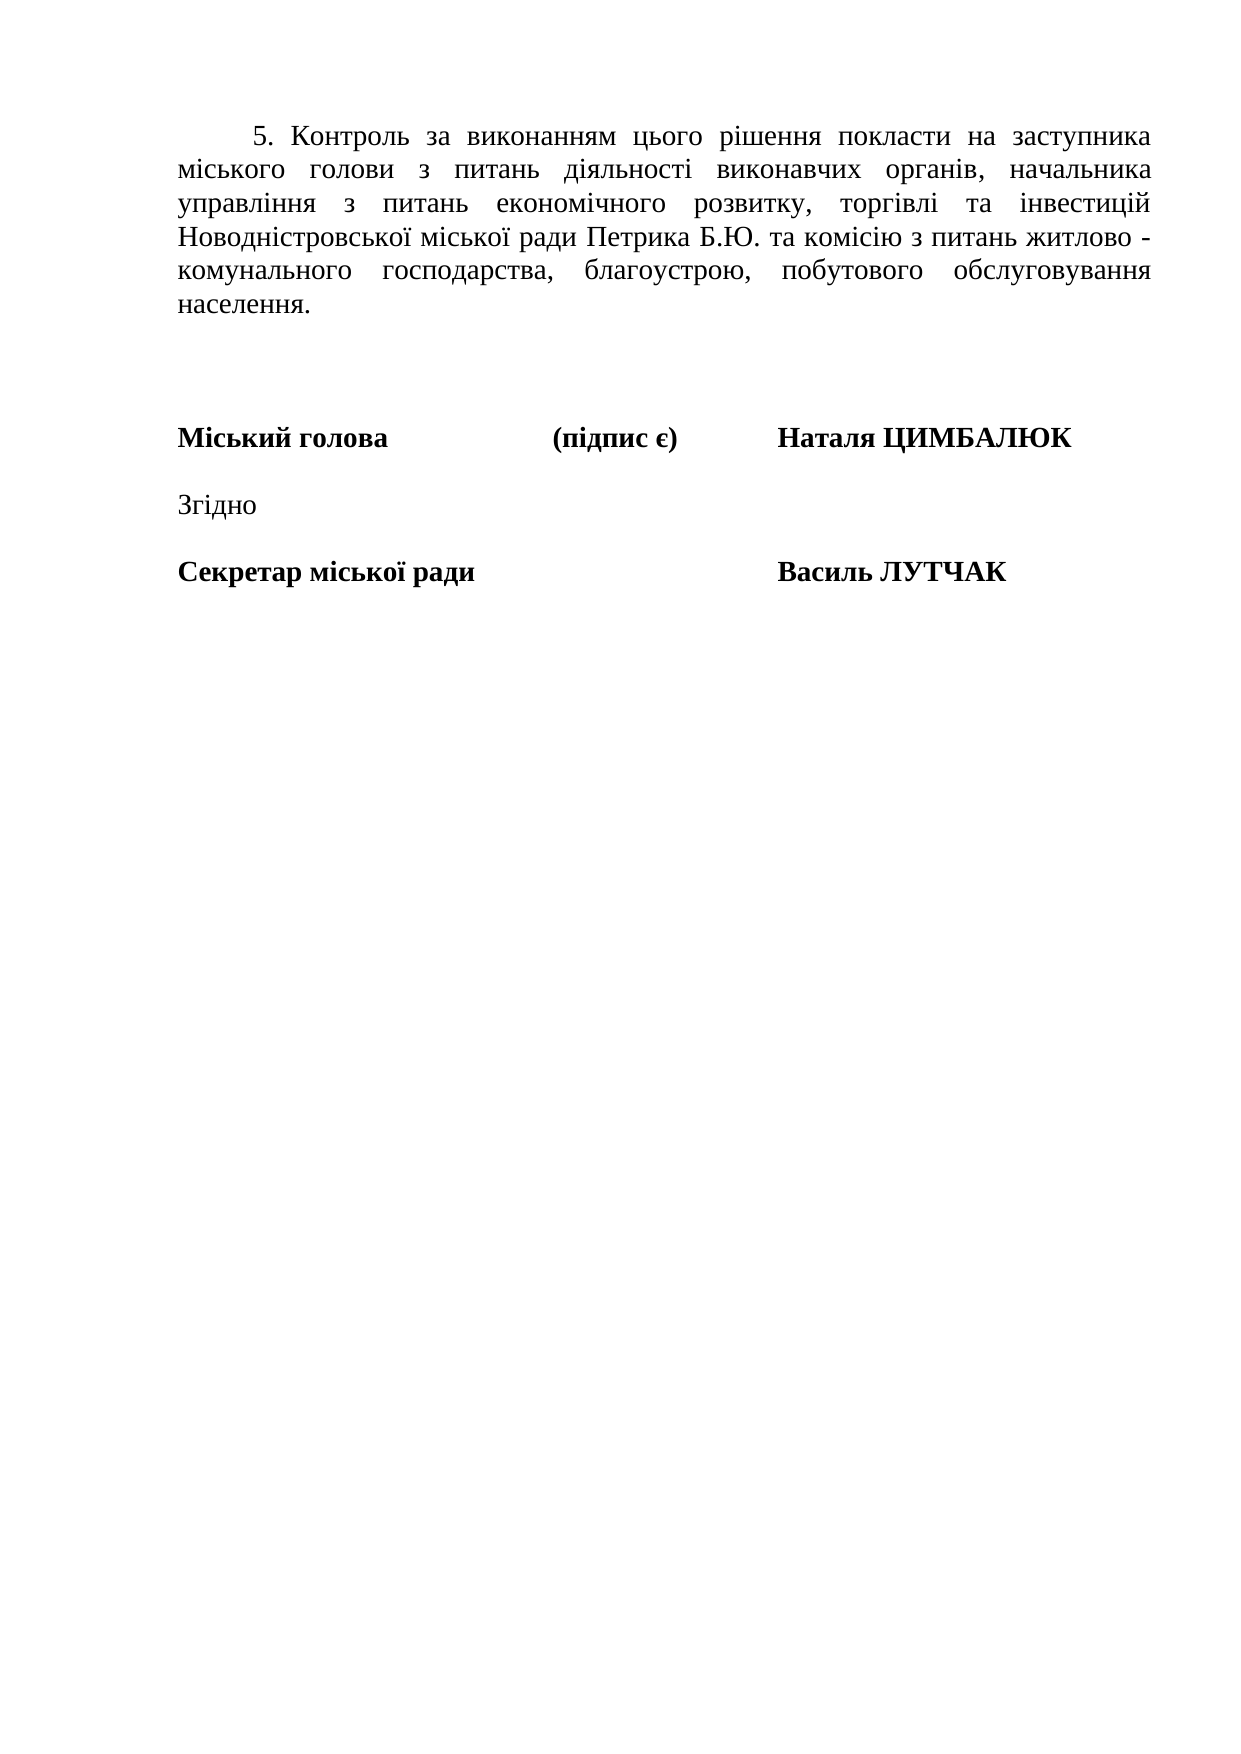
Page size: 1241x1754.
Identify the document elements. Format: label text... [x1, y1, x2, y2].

text 5. Контроль за виконанням цього рішення покласти на заступника міського голови з питань діяльності виконавчих органів, начальника управління з питань економічного розвитку, торгівлі та інвестицій Новодністровської міської ради Петрика Б.Ю. та комісію з питань житлово - комунального господарства, благоустрою, побутового обслуговування населення. [177, 118, 1152, 319]
text Згідно [177, 487, 1152, 521]
text Секретар міської ради Василь ЛУТЧАК [177, 554, 1152, 588]
text Міський голова (підпис є) Наталя ЦИМБАЛЮК [177, 420, 1152, 453]
